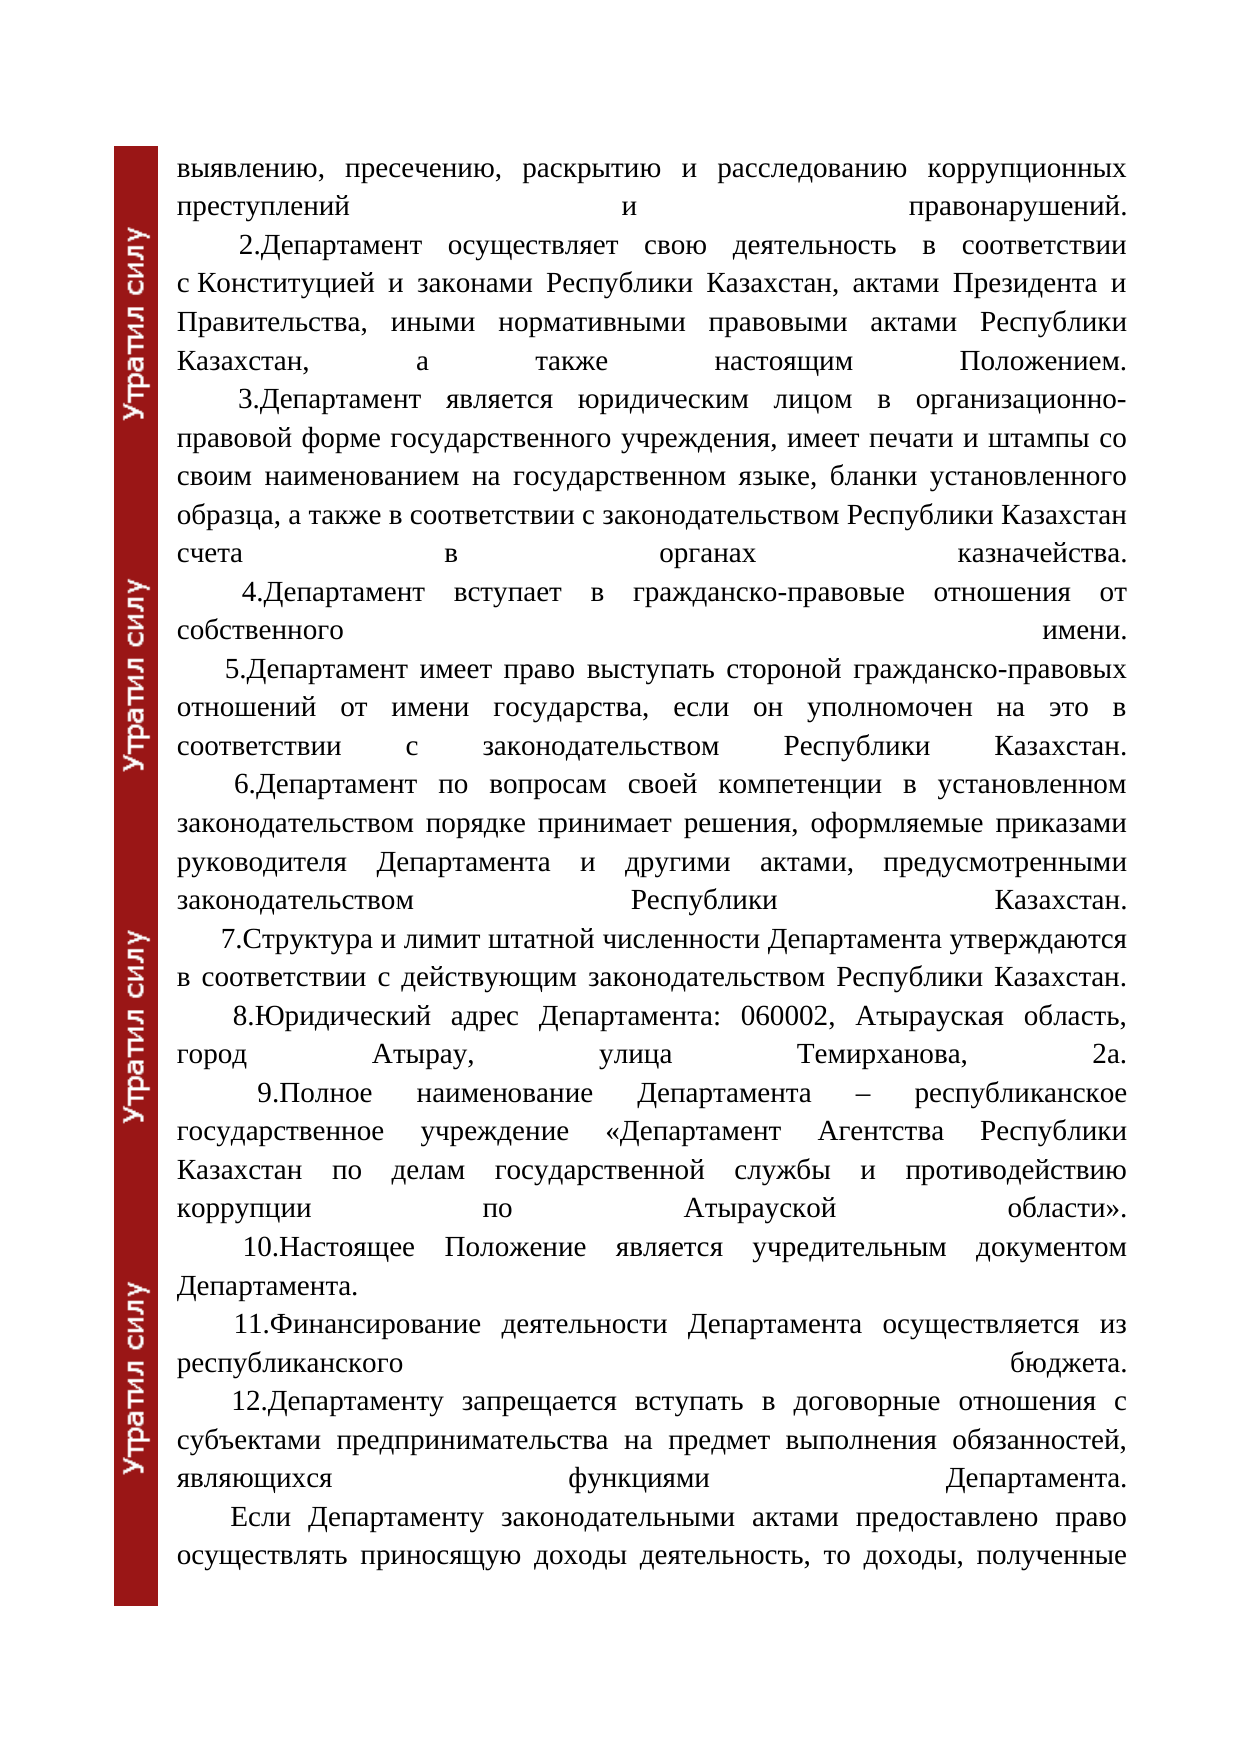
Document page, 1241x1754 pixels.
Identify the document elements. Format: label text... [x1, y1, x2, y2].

picture [114, 1571, 158, 1606]
picture [114, 146, 158, 150]
